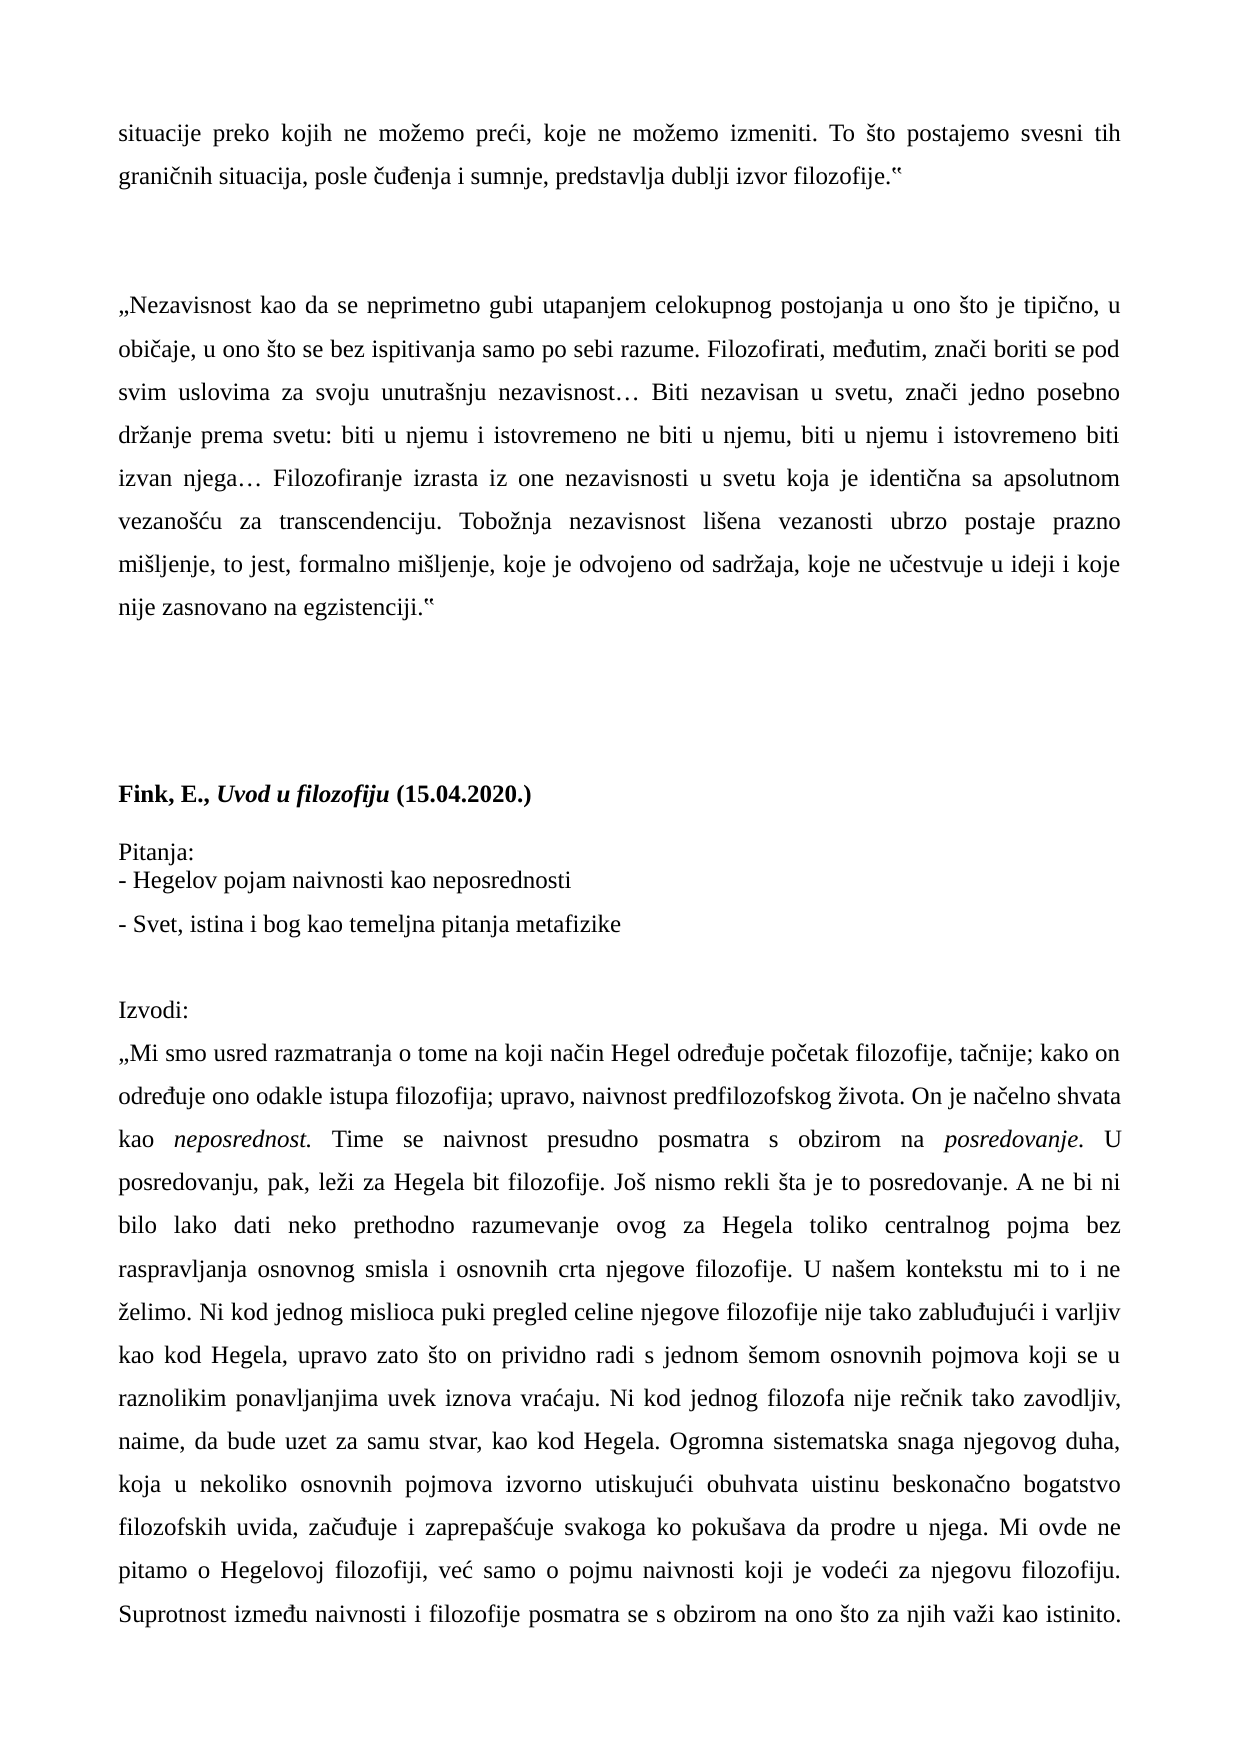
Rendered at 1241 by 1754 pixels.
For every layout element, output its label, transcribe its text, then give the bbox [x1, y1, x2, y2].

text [118, 118, 1122, 190]
text „Nezavisnost kao da se neprimetno gubi utapanjem celokupnog postojanja u ono što je tipično, u običaje, u ono što se bez ispitivanja samo po sebi razume. Filozofirati, međutim, znači boriti se pod svim uslovima za svoju unutrašnju nezavisnost… Biti nezavisan u svetu, znači jedno posebno držanje prema svetu: biti u njemu i istovremeno ne biti u njemu, biti u njemu i istovremeno biti izvan njega… Filozofiranje izrasta iz one nezavisnosti u svetu koja je identična sa apsolutnom vezanošću za transcendenciju. Tobožnja nezavisnost lišena vezanosti ubrzo postaje prazno mišljenje, to jest, formalno mišljenje, koje je odvojeno od sadržaja, koje ne učestvuje u ideji i koje nije zasnovano na egzistenciji.‟ [118, 291, 1122, 621]
text - Hegelov pojam naivnosti kao neposrednosti [118, 866, 1122, 894]
text - Svet, istina i bog kao temeljna pitanja metafizike [118, 909, 1122, 937]
text Pitanja: [118, 837, 1122, 866]
text Fink, E., Uvod u filozofiju (15.04.2020.) [118, 779, 1122, 808]
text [118, 1038, 1122, 1627]
text Izvodi: [118, 995, 1122, 1024]
